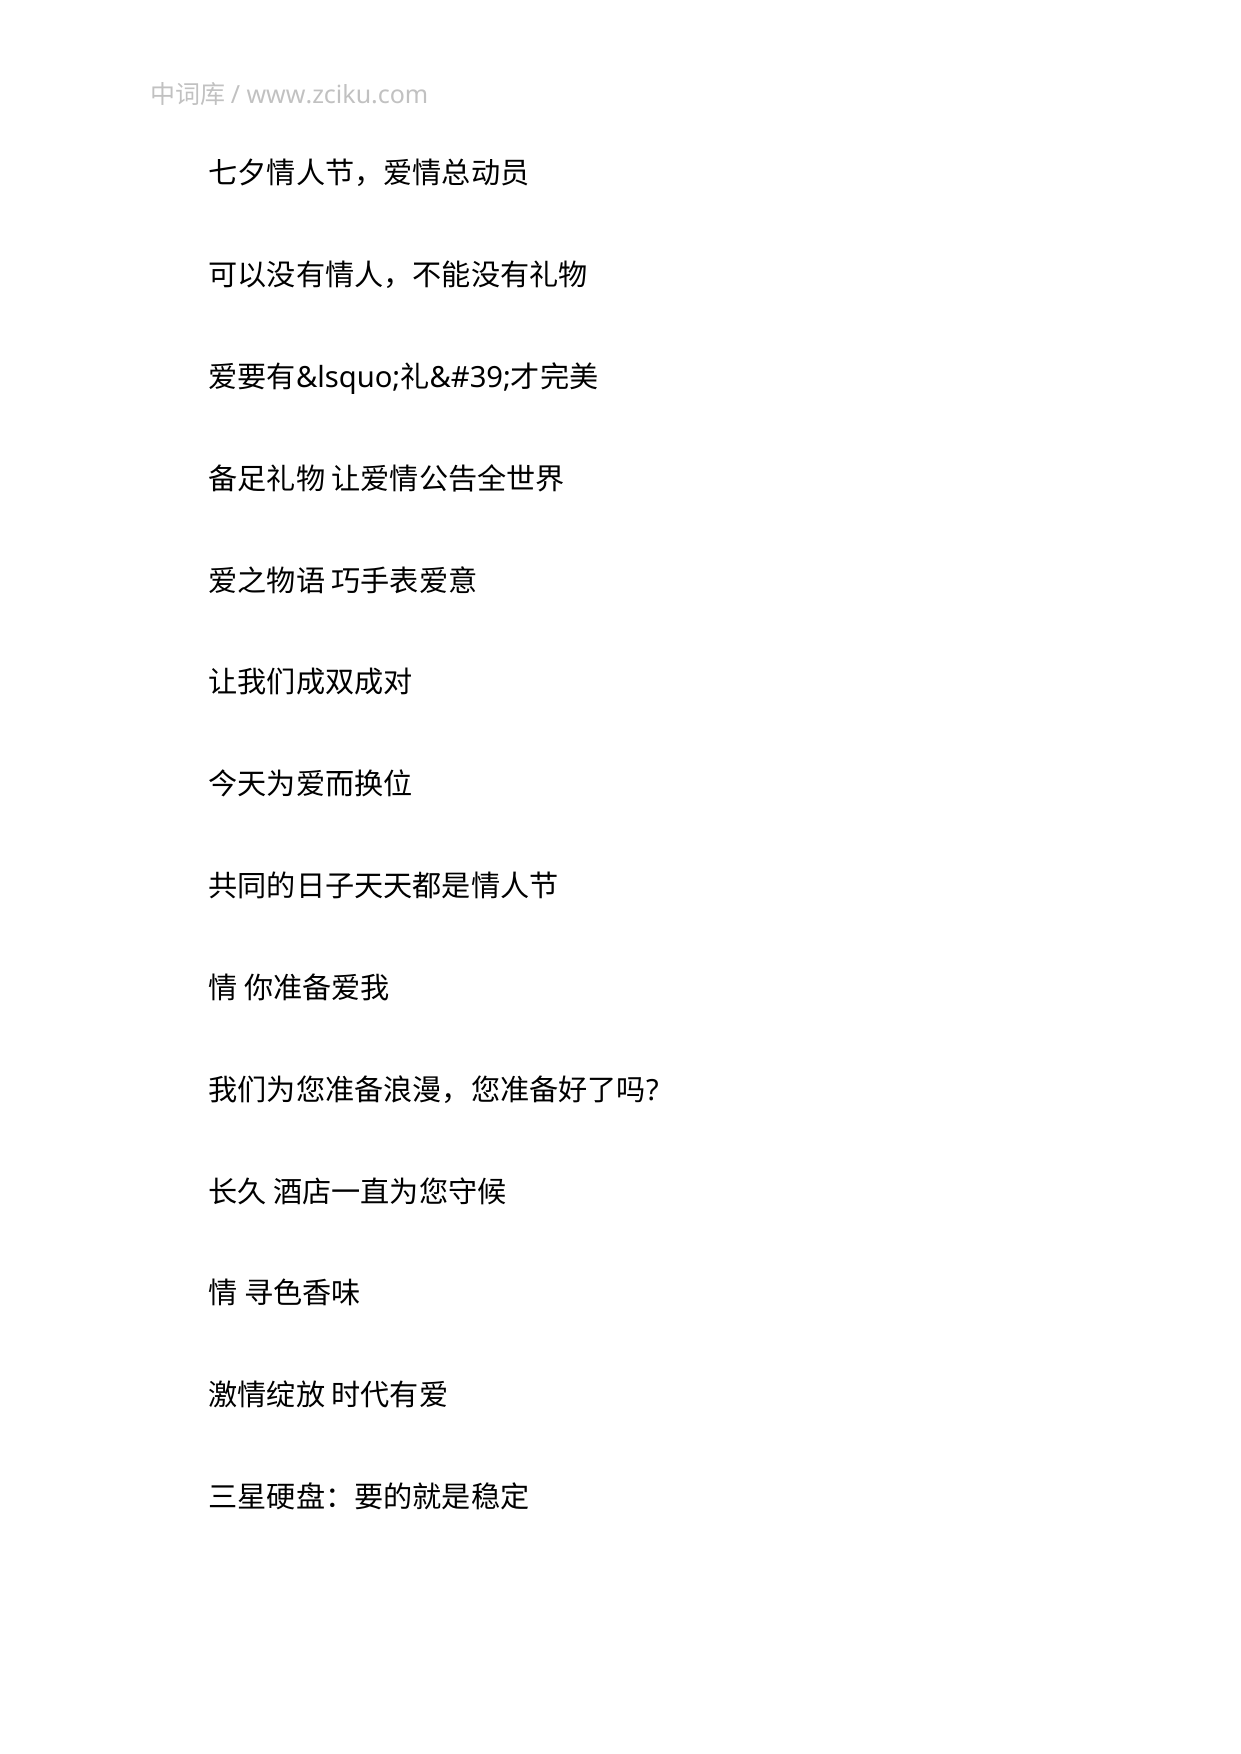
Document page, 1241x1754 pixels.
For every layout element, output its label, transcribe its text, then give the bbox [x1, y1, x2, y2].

text 可以没有情人，不能没有礼物 [150, 252, 1090, 294]
text 七夕情人节，爱情总动员 [150, 150, 1090, 192]
text 我们为您准备浪漫，您准备好了吗? [150, 1066, 1090, 1108]
text 三星硬盘：要的就是稳定 [150, 1473, 1090, 1516]
text 激情绽放 时代有爱 [150, 1372, 1090, 1414]
text 今天为爱而换位 [150, 761, 1090, 803]
text 爱要有&lsquo;礼&#39;才完美 [150, 353, 1090, 396]
text 共同的日子天天都是情人节 [150, 863, 1090, 905]
text 让我们成双成对 [150, 659, 1090, 701]
text 长久 酒店一直为您守候 [150, 1168, 1090, 1210]
text 情 你准备爱我 [150, 964, 1090, 1007]
text 爱之物语 巧手表爱意 [150, 557, 1090, 599]
text 备足礼物 让爱情公告全世界 [150, 456, 1090, 498]
text 情 寻色香味 [150, 1270, 1090, 1312]
